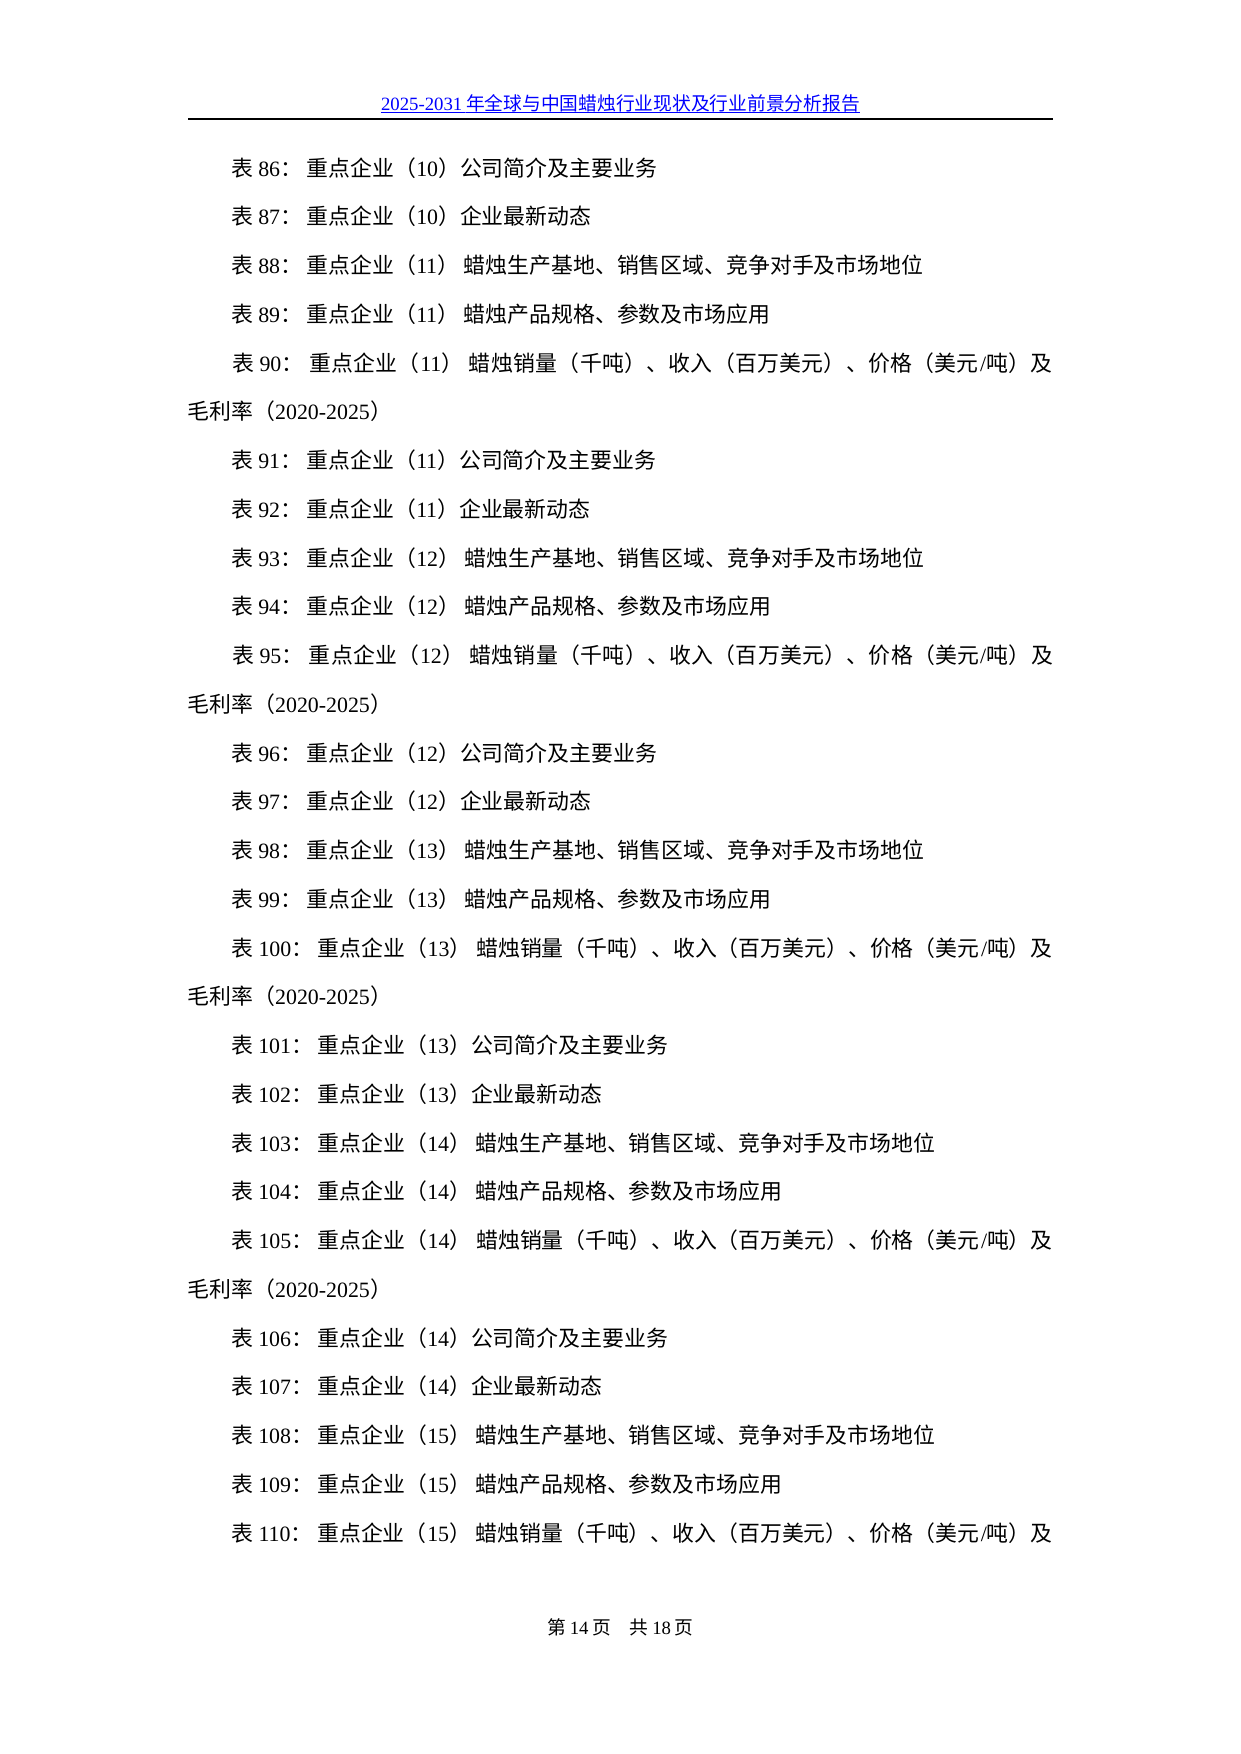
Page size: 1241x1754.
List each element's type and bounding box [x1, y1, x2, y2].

text [187, 150, 1053, 1548]
